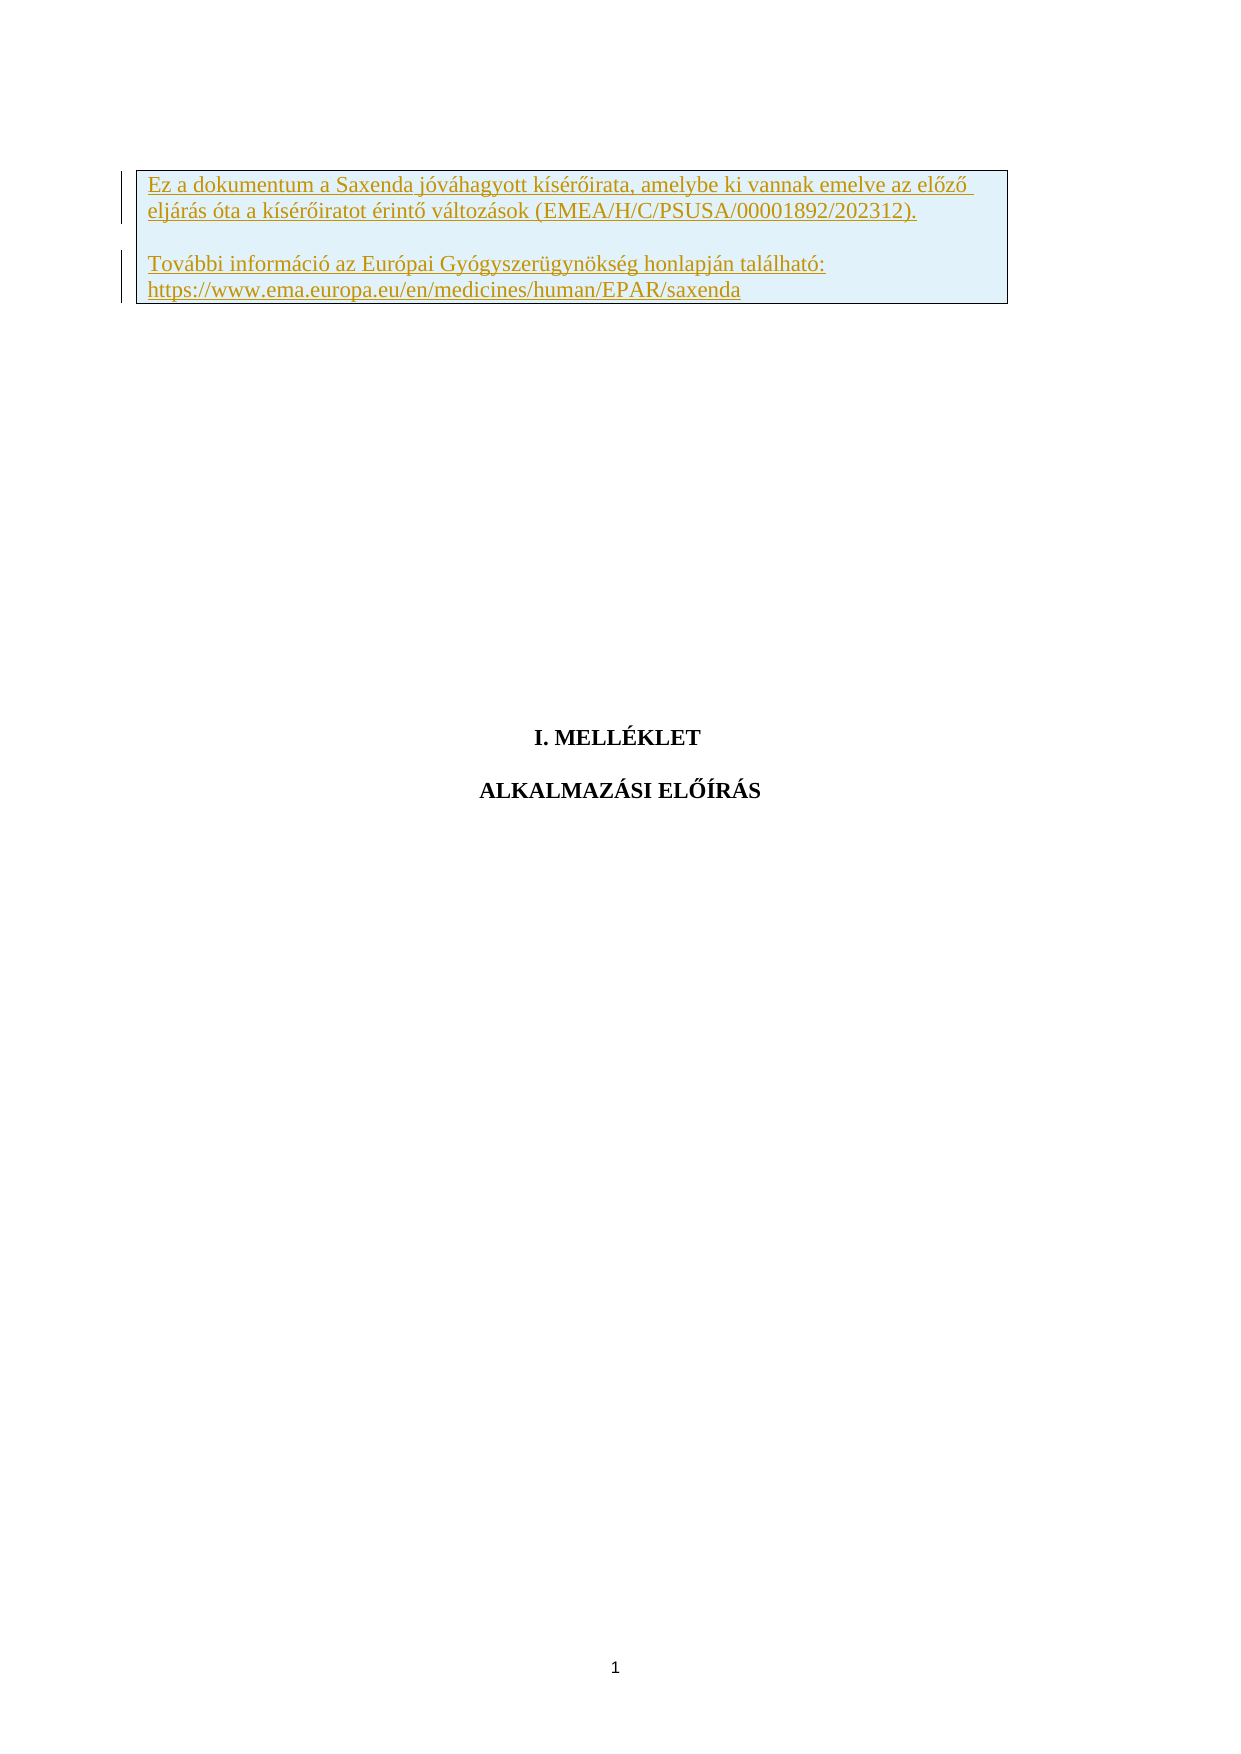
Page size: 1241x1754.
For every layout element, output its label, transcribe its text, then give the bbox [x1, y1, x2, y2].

text ALKALMAZÁSI ELŐÍRÁS [148, 777, 1092, 803]
text I. MELLÉKLET [148, 724, 1092, 751]
